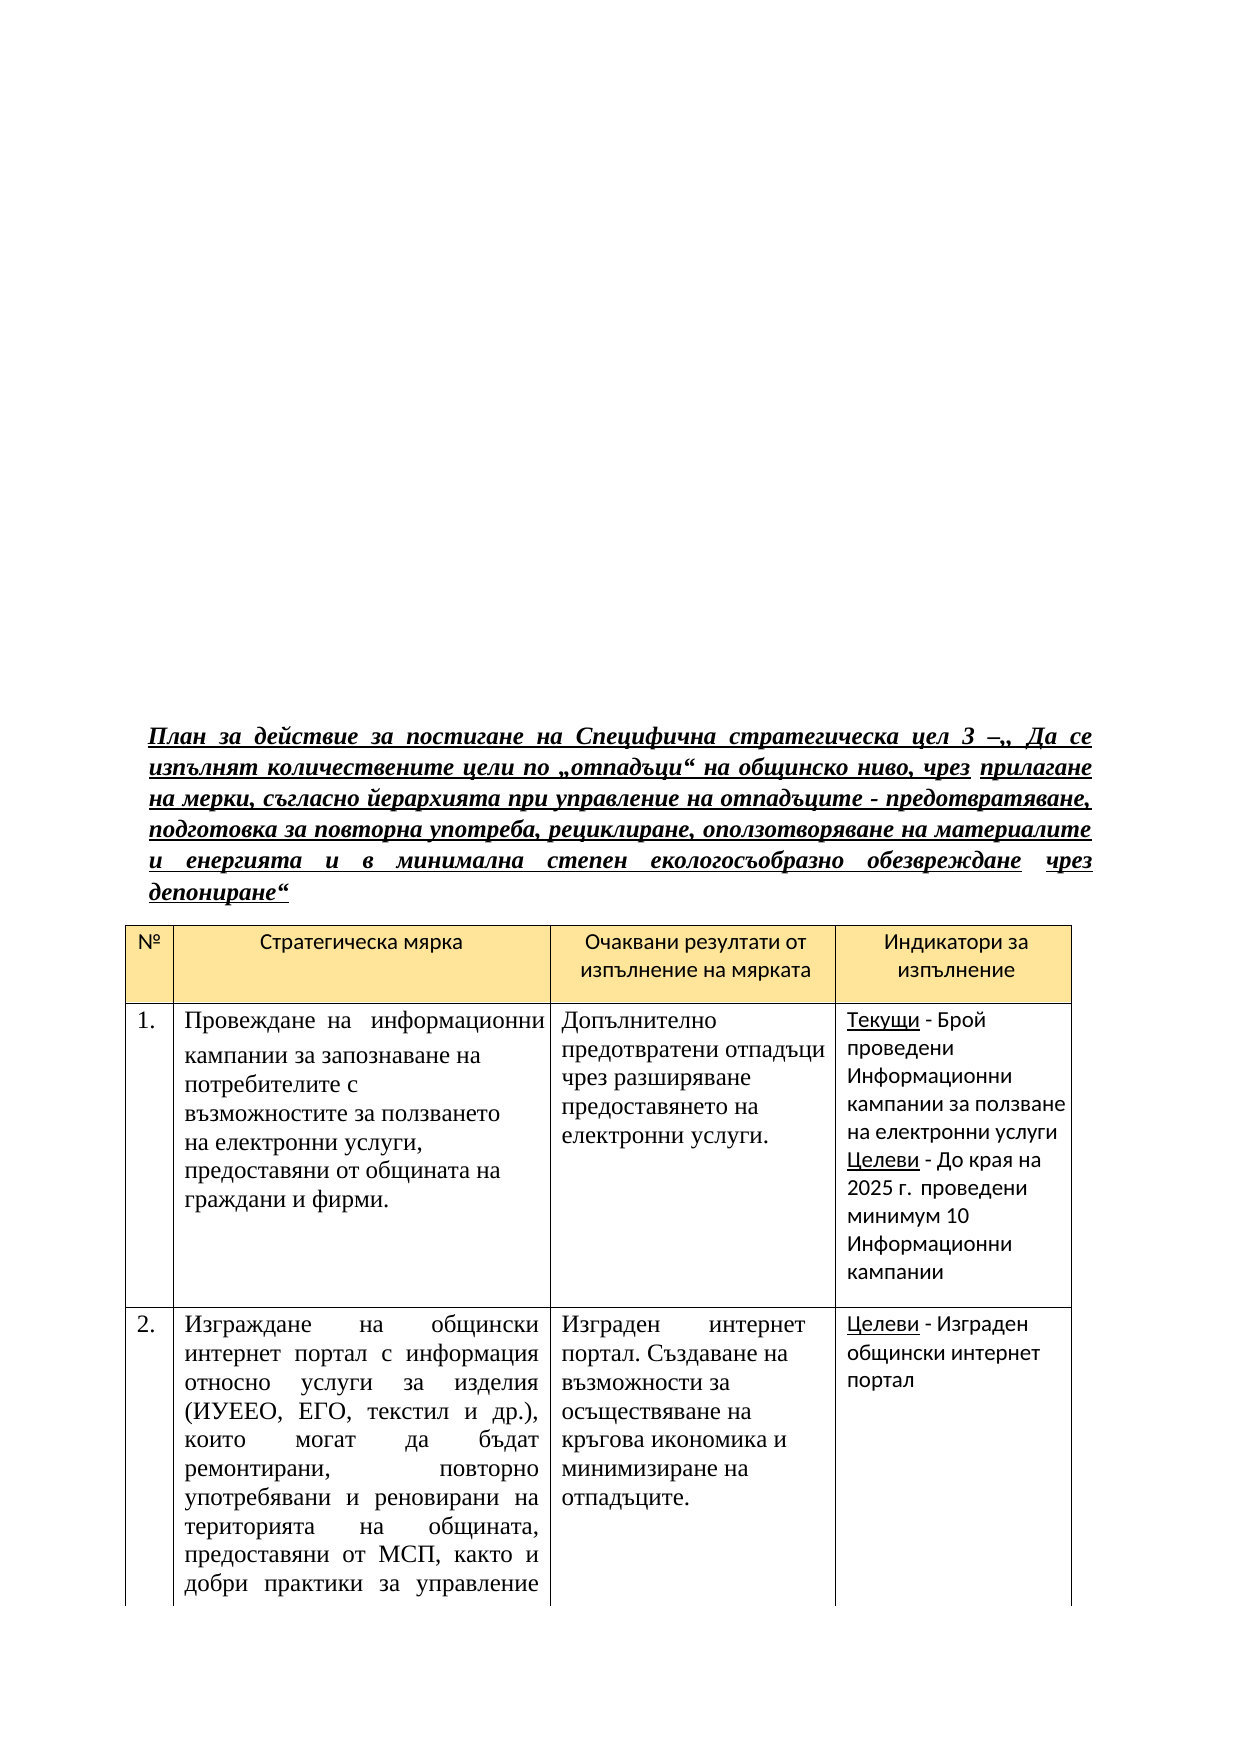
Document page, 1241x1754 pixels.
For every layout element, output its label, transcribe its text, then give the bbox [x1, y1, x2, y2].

text План за действие за постигане на Специфична стратегическа цел 3 –,, Да се изпълнят количествените цели по „отпадъци“ на общинско ниво, чрез прилагане на мерки, съгласно йерархията при управление на отпадъците - предотвратяване, подготовка за повторна употреба, рециклиране, оползотворяване на материалите и енергията и в минимална степен екологосъобразно обезвреждане чрез депониране“ [148, 748, 1092, 808]
table_header Стратегическа мярка [174, 926, 550, 1002]
table_cell 2. [126, 1308, 173, 1606]
table_header Очаквани резултати от изпълнение на мярката [551, 926, 835, 1002]
text План за действие за постигане на Специфична стратегическа цел 3 –,, Да се изпълнят количествените цели по „отпадъци“ на общинско ниво, чрез прилагане на мерки, съгласно йерархията при управление на отпадъците - предотвратяване, подготовка за повторна употреба, рециклиране, оползотворяване на материалите и енергията и в минимална степен екологосъобразно обезвреждане чрез депониране“ [148, 809, 1092, 839]
table_cell 1. [126, 1004, 173, 1307]
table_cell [836, 1308, 1071, 1606]
table_header № [126, 926, 173, 1002]
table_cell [174, 1308, 550, 1606]
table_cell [551, 1308, 835, 1606]
table_cell Провеждане на информационни кампании за запознаване на потребителите с възможностите за ползването на електронни услуги, предоставяни от общината на граждани и фирми. [174, 1004, 550, 1307]
table_header Индикатори за изпълнение [836, 926, 1071, 1002]
text План за действие за постигане на Специфична стратегическа цел 3 –,, Да се изпълнят количествените цели по „отпадъци“ на общинско ниво, чрез прилагане на мерки, съгласно йерархията при управление на отпадъците - предотвратяване, подготовка за повторна употреба, рециклиране, оползотворяване на материалите и енергията и в минимална степен екологосъобразно обезвреждане чрез депониране“ [148, 840, 1092, 905]
text План за действие за постигане на Специфична стратегическа цел 3 –,, Да се изпълнят количествените цели по „отпадъци“ на общинско ниво, чрез прилагане на мерки, съгласно йерархията при управление на отпадъците - предотвратяване, подготовка за повторна употреба, рециклиране, оползотворяване на материалите и енергията и в минимална степен екологосъобразно обезвреждане чрез депониране“ [148, 721, 1092, 746]
table_cell Допълнително предотвратени отпадъци чрез разширяване предоставянето на електронни услуги. [551, 1004, 835, 1307]
table_cell Текущи - Брой проведени Информационни кампании за ползване на електронни услуги Целеви - До края на 2025 г. проведени минимум 10 Информационни кампании [836, 1004, 1071, 1307]
